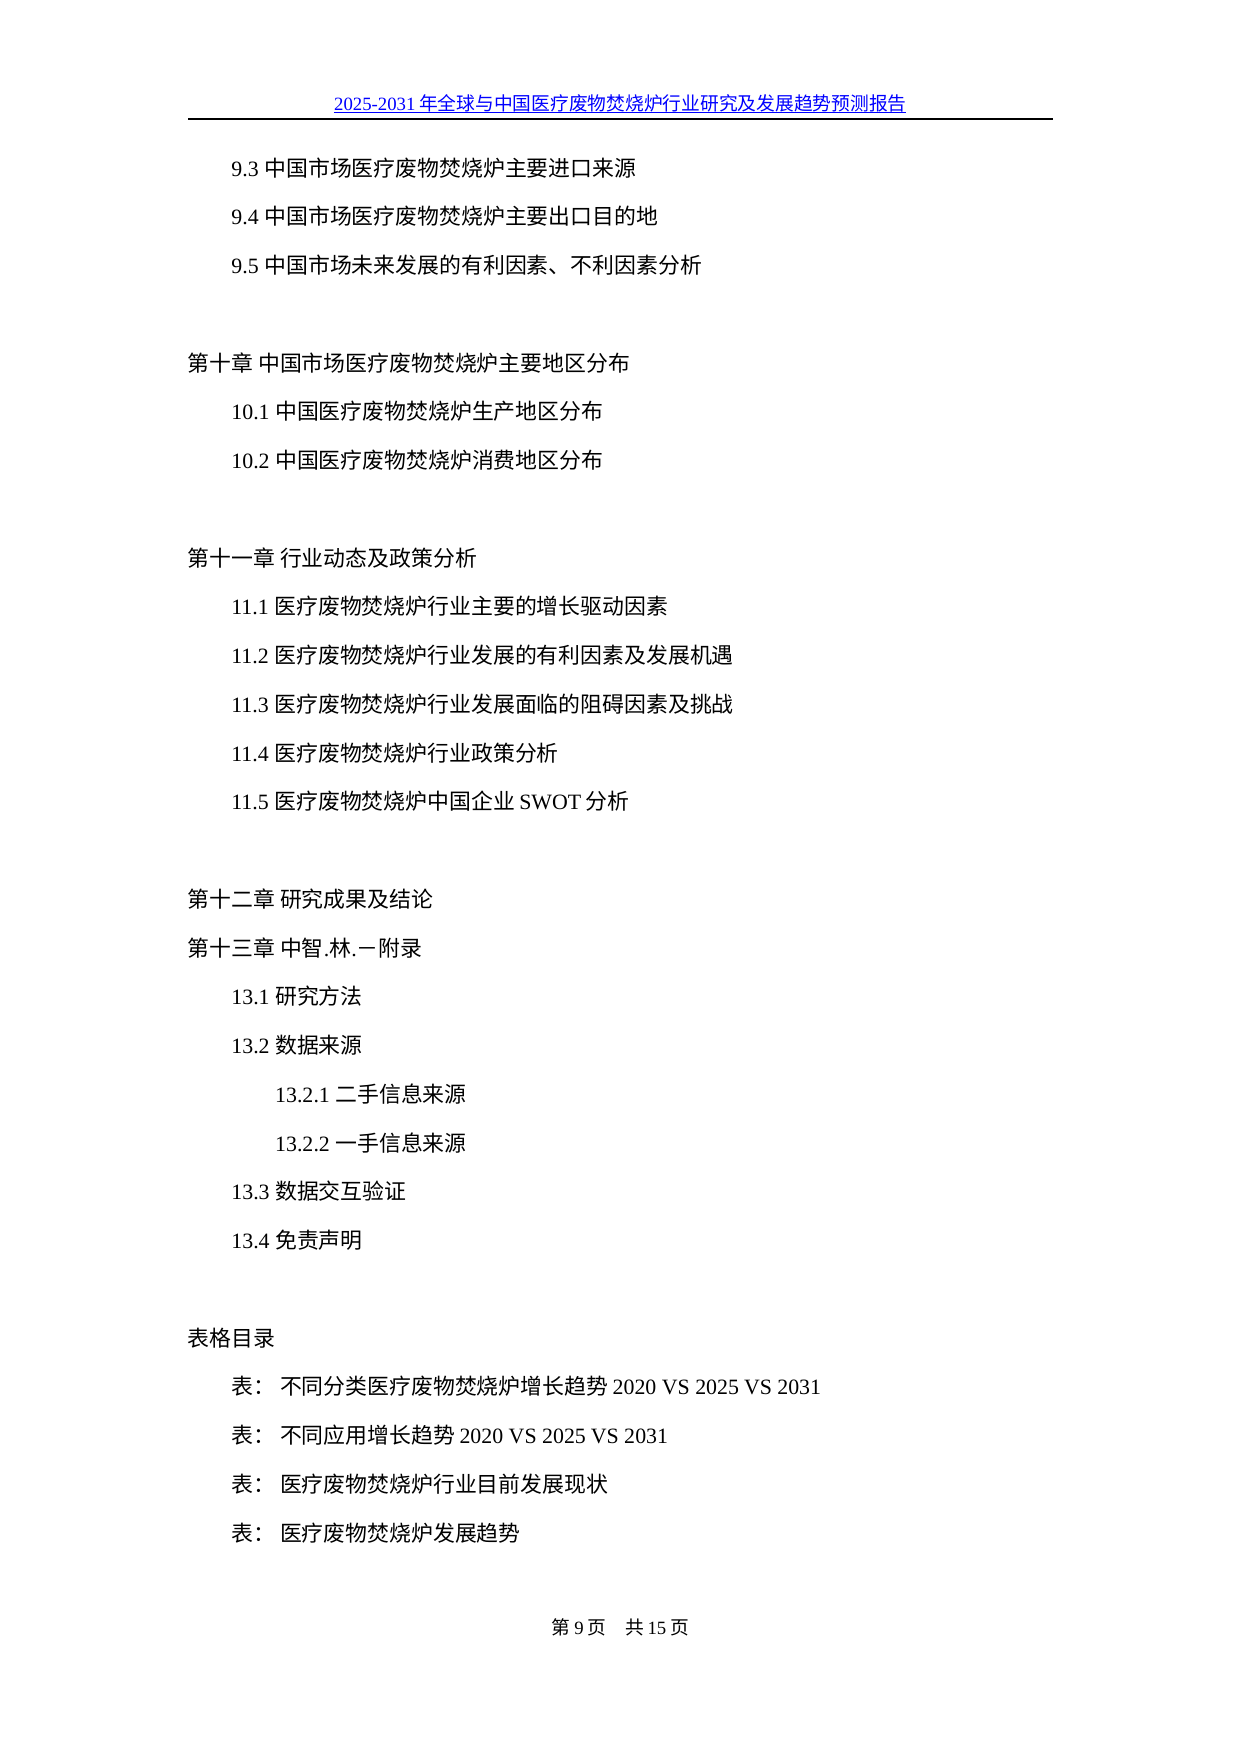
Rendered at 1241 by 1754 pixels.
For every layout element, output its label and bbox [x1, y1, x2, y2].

text [187, 150, 1053, 1548]
